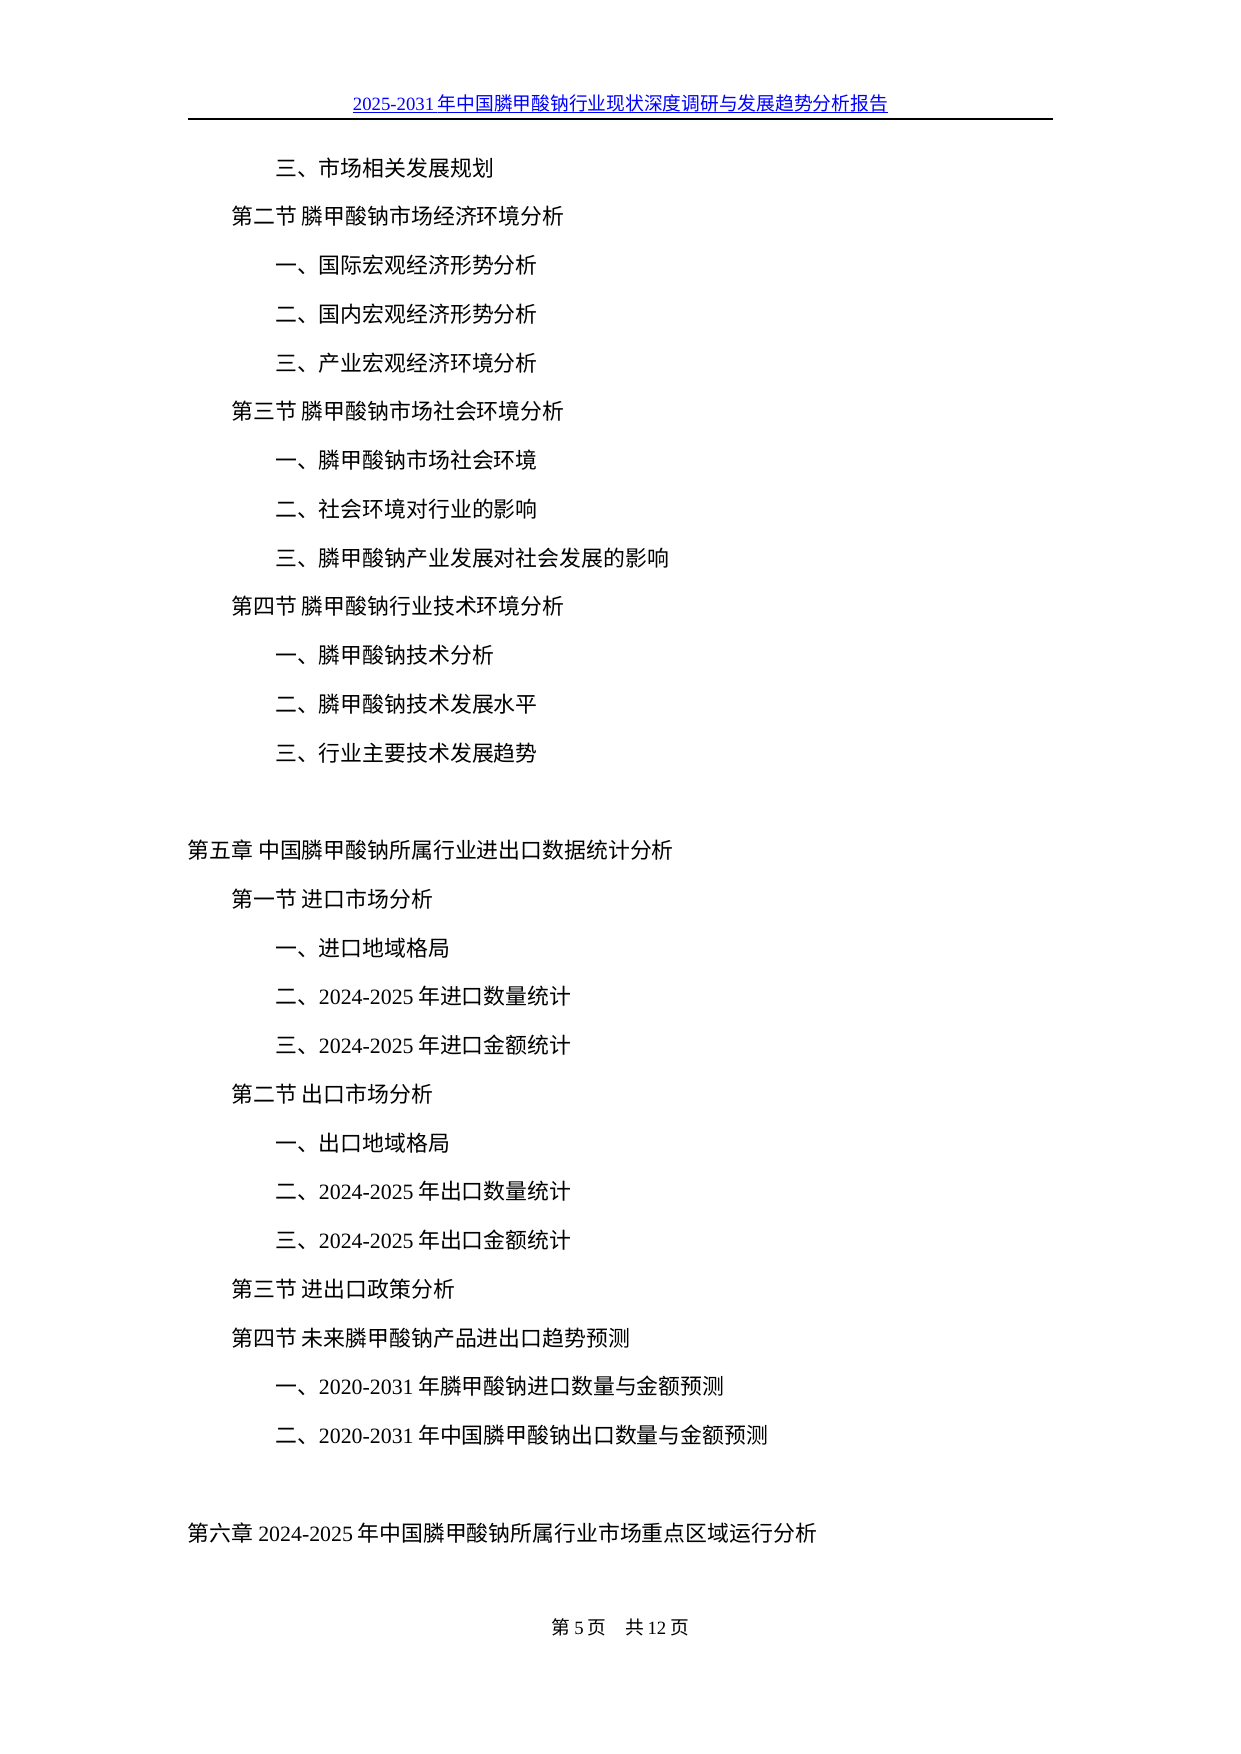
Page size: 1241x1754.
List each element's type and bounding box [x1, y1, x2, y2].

text [187, 150, 1053, 1548]
